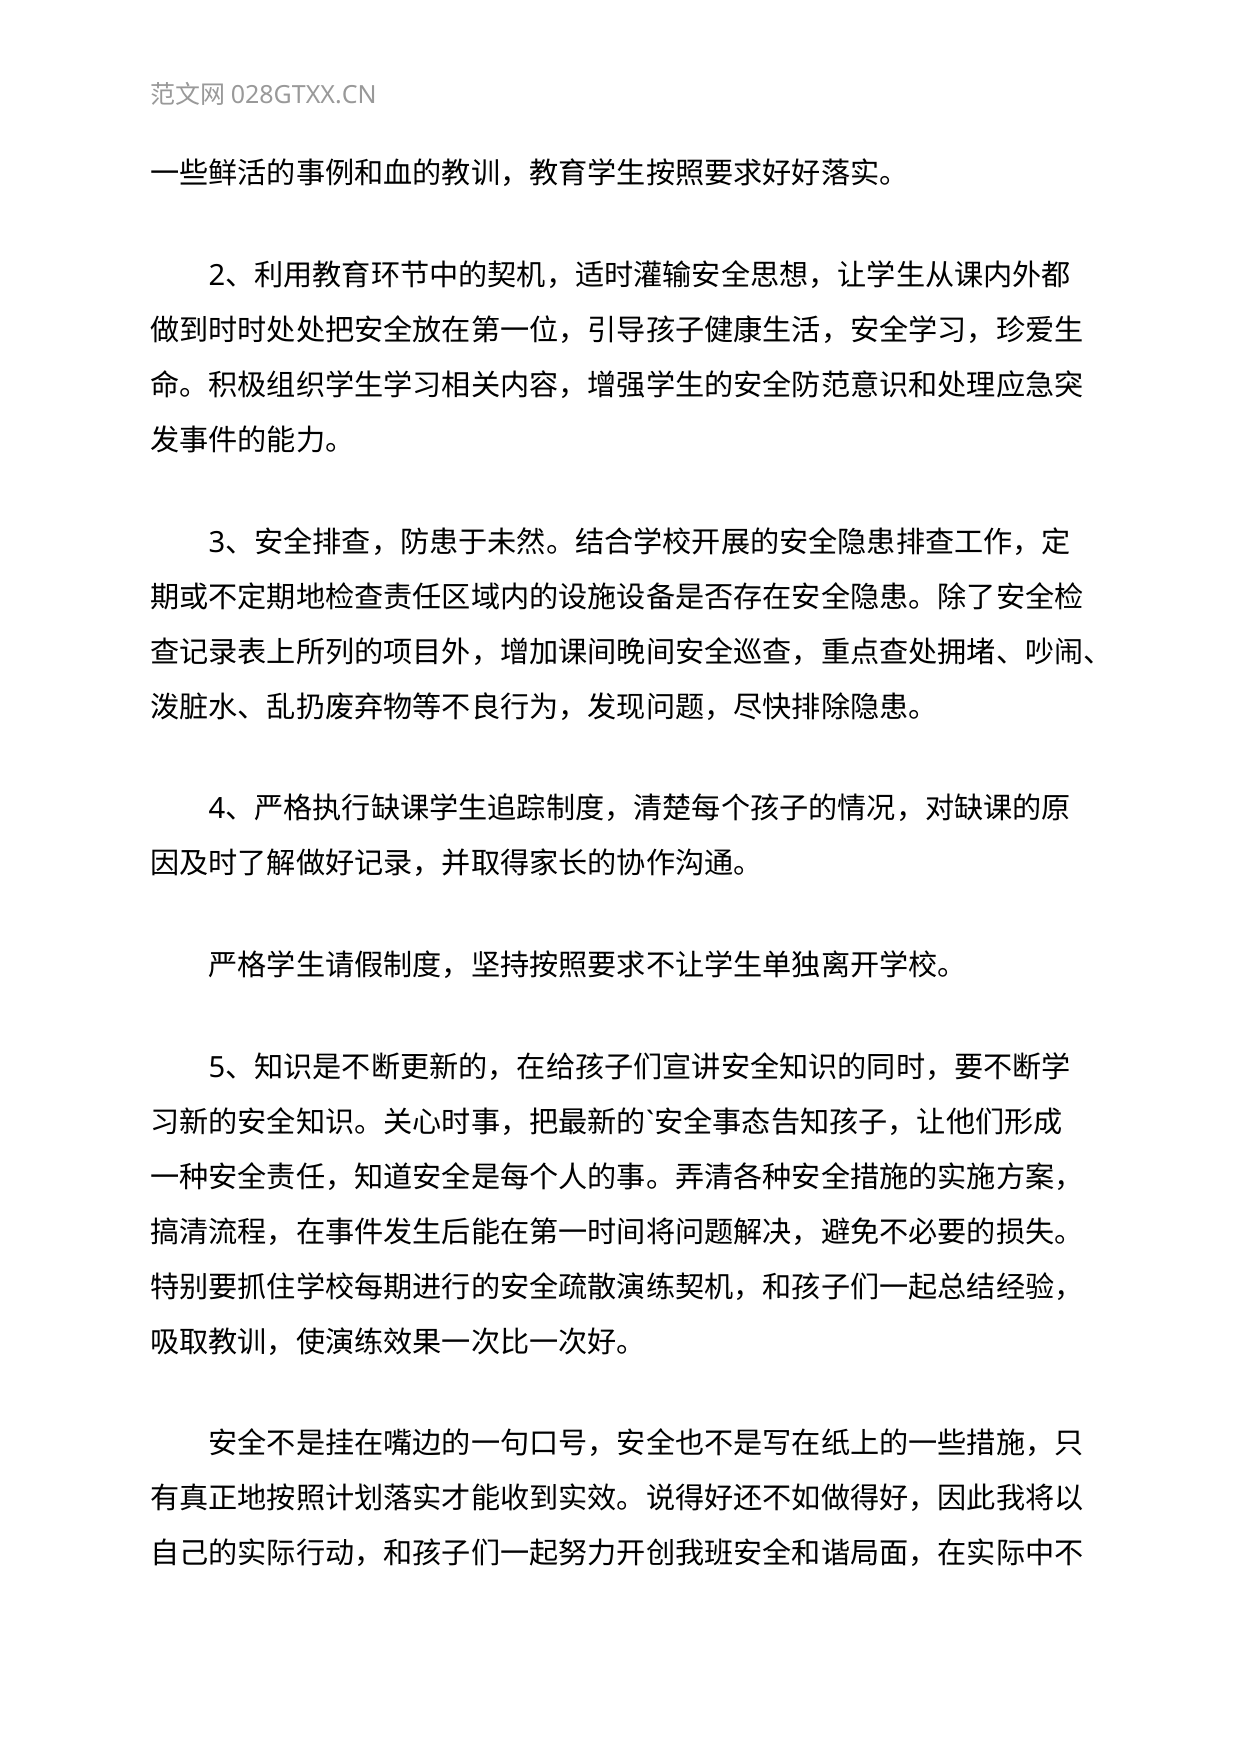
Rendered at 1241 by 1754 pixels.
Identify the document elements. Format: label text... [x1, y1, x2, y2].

text 2、利用教育环节中的契机，适时灌输安全思想，让学生从课内外都做到时时处处把安全放在第一位，引导孩子健康生活，安全学习，珍爱生命。积极组织学生学习相关内容，增强学生的安全防范意识和处理应急突发事件的能力。 [150, 252, 1090, 459]
text 严格学生请假制度，坚持按照要求不让学生单独离开学校。 [150, 942, 1090, 984]
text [150, 1420, 1090, 1572]
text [150, 150, 1090, 192]
text 5、知识是不断更新的，在给孩子们宣讲安全知识的同时，要不断学习新的安全知识。关心时事，把最新的`安全事态告知孩子，让他们形成一种安全责任，知道安全是每个人的事。弄清各种安全措施的实施方案，搞清流程，在事件发生后能在第一时间将问题解决，避免不必要的损失。特别要抓住学校每期进行的安全疏散演练契机，和孩子们一起总结经验，吸取教训，使演练效果一次比一次好。 [150, 1043, 1090, 1360]
text 3、安全排查，防患于未然。结合学校开展的安全隐患排查工作，定期或不定期地检查责任区域内的设施设备是否存在安全隐患。除了安全检查记录表上所列的项目外，增加课间晚间安全巡查，重点查处拥堵、吵闹、泼脏水、乱扔废弃物等不良行为，发现问题，尽快排除隐患。 [150, 518, 1090, 725]
text 4、严格执行缺课学生追踪制度，清楚每个孩子的情况，对缺课的原因及时了解做好记录，并取得家长的协作沟通。 [150, 785, 1090, 882]
